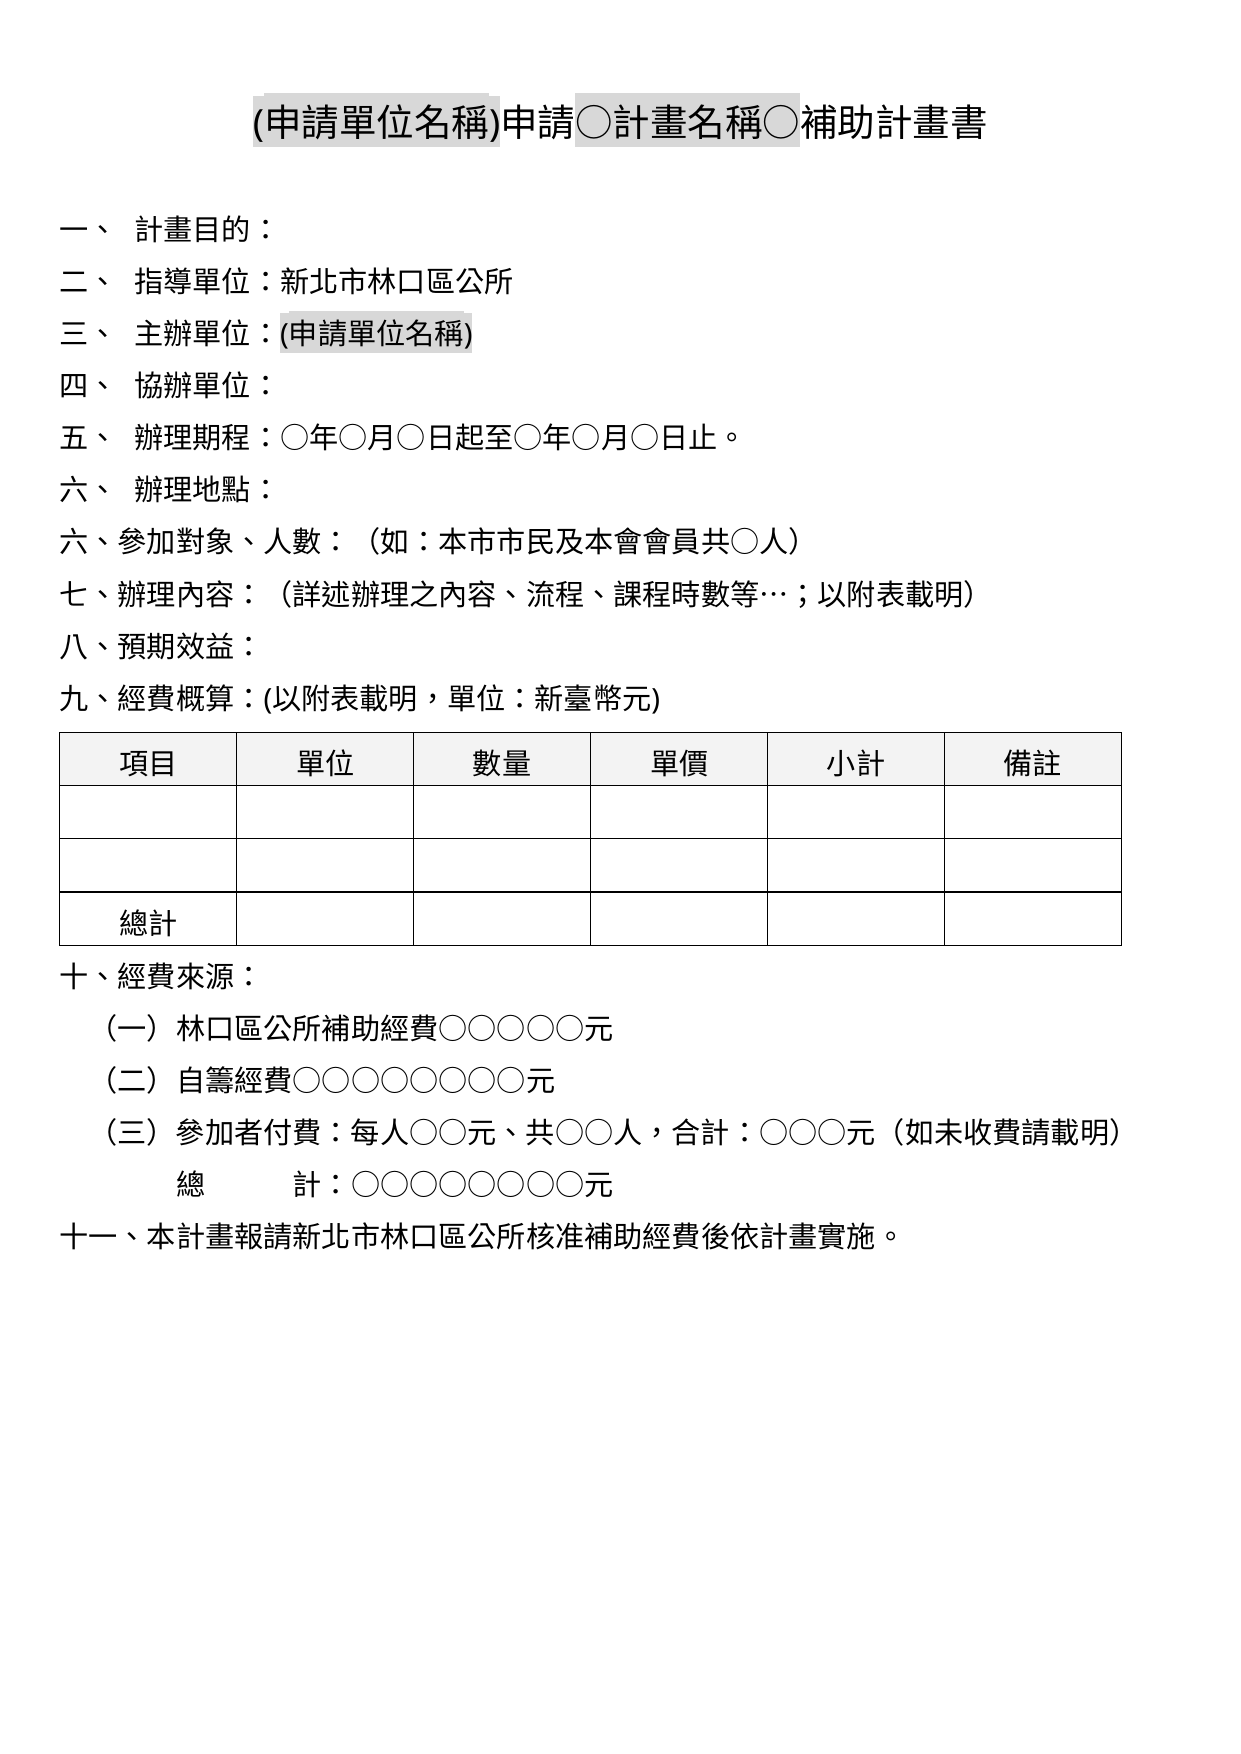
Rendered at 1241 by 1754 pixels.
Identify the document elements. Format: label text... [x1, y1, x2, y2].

text （三）參加者付費：每人○○元、共○○人，合計：○○○元（如未收費請載明） [88, 1102, 1181, 1154]
text (申請單位名稱)申請○計畫名稱○補助計畫書 [59, 94, 264, 147]
list 協辦單位： [59, 355, 1181, 407]
text （一）林口區公所補助經費○○○○○元 [59, 998, 1181, 1050]
table_cell [414, 893, 590, 944]
table_cell [591, 839, 767, 891]
table_header 單價 [591, 733, 767, 785]
list 指導單位：新北市林口區公所 [59, 251, 1181, 303]
text 十、經費來源： [59, 946, 1181, 998]
text (申請單位名稱)申請○計畫名稱○補助計畫書 [800, 94, 1181, 147]
table_cell [945, 893, 1121, 944]
table_cell [945, 786, 1121, 838]
table_header 數量 [414, 733, 590, 785]
table_cell [591, 786, 767, 838]
table_cell [414, 786, 590, 838]
text 十一、本計畫報請新北市林口區公所核准補助經費後依計畫實施。 [59, 1206, 1181, 1258]
table_cell [768, 839, 944, 891]
table_cell [60, 839, 236, 891]
list 辦理期程：○年○月○日起至○年○月○日止。 [59, 407, 1181, 459]
table_cell [414, 839, 590, 891]
text 總 計：○○○○○○○○元 [59, 1154, 1181, 1206]
table_header 小計 [768, 733, 944, 785]
table_cell [768, 893, 944, 944]
list 辦理地點： [59, 459, 1181, 511]
table_header 單位 [237, 733, 413, 785]
text （二）自籌經費○○○○○○○○元 [59, 1050, 1181, 1102]
table_cell [237, 893, 413, 944]
table_cell [237, 839, 413, 891]
text 八、預期效益： [59, 615, 1181, 667]
table_cell [945, 839, 1121, 891]
table_cell [237, 786, 413, 838]
list 主辦單位：(申請單位名稱) [59, 303, 1181, 355]
text 九、經費概算：(以附表載明，單位：新臺幣元) [59, 667, 1181, 719]
text 六、參加對象、人數：（如：本市市民及本會會員共○人） [59, 511, 1181, 563]
table_header 項目 [60, 733, 236, 785]
table_cell [60, 786, 236, 838]
table_header 備註 [945, 733, 1121, 785]
list 計畫目的： [59, 199, 1181, 251]
table_cell [768, 786, 944, 838]
table_cell [591, 893, 767, 944]
table_cell 總計 [60, 893, 236, 944]
text 七、辦理內容：（詳述辦理之內容、流程、課程時數等…；以附表載明） [59, 563, 1181, 615]
text (申請單位名稱)申請○計畫名稱○補助計畫書 [489, 94, 575, 147]
